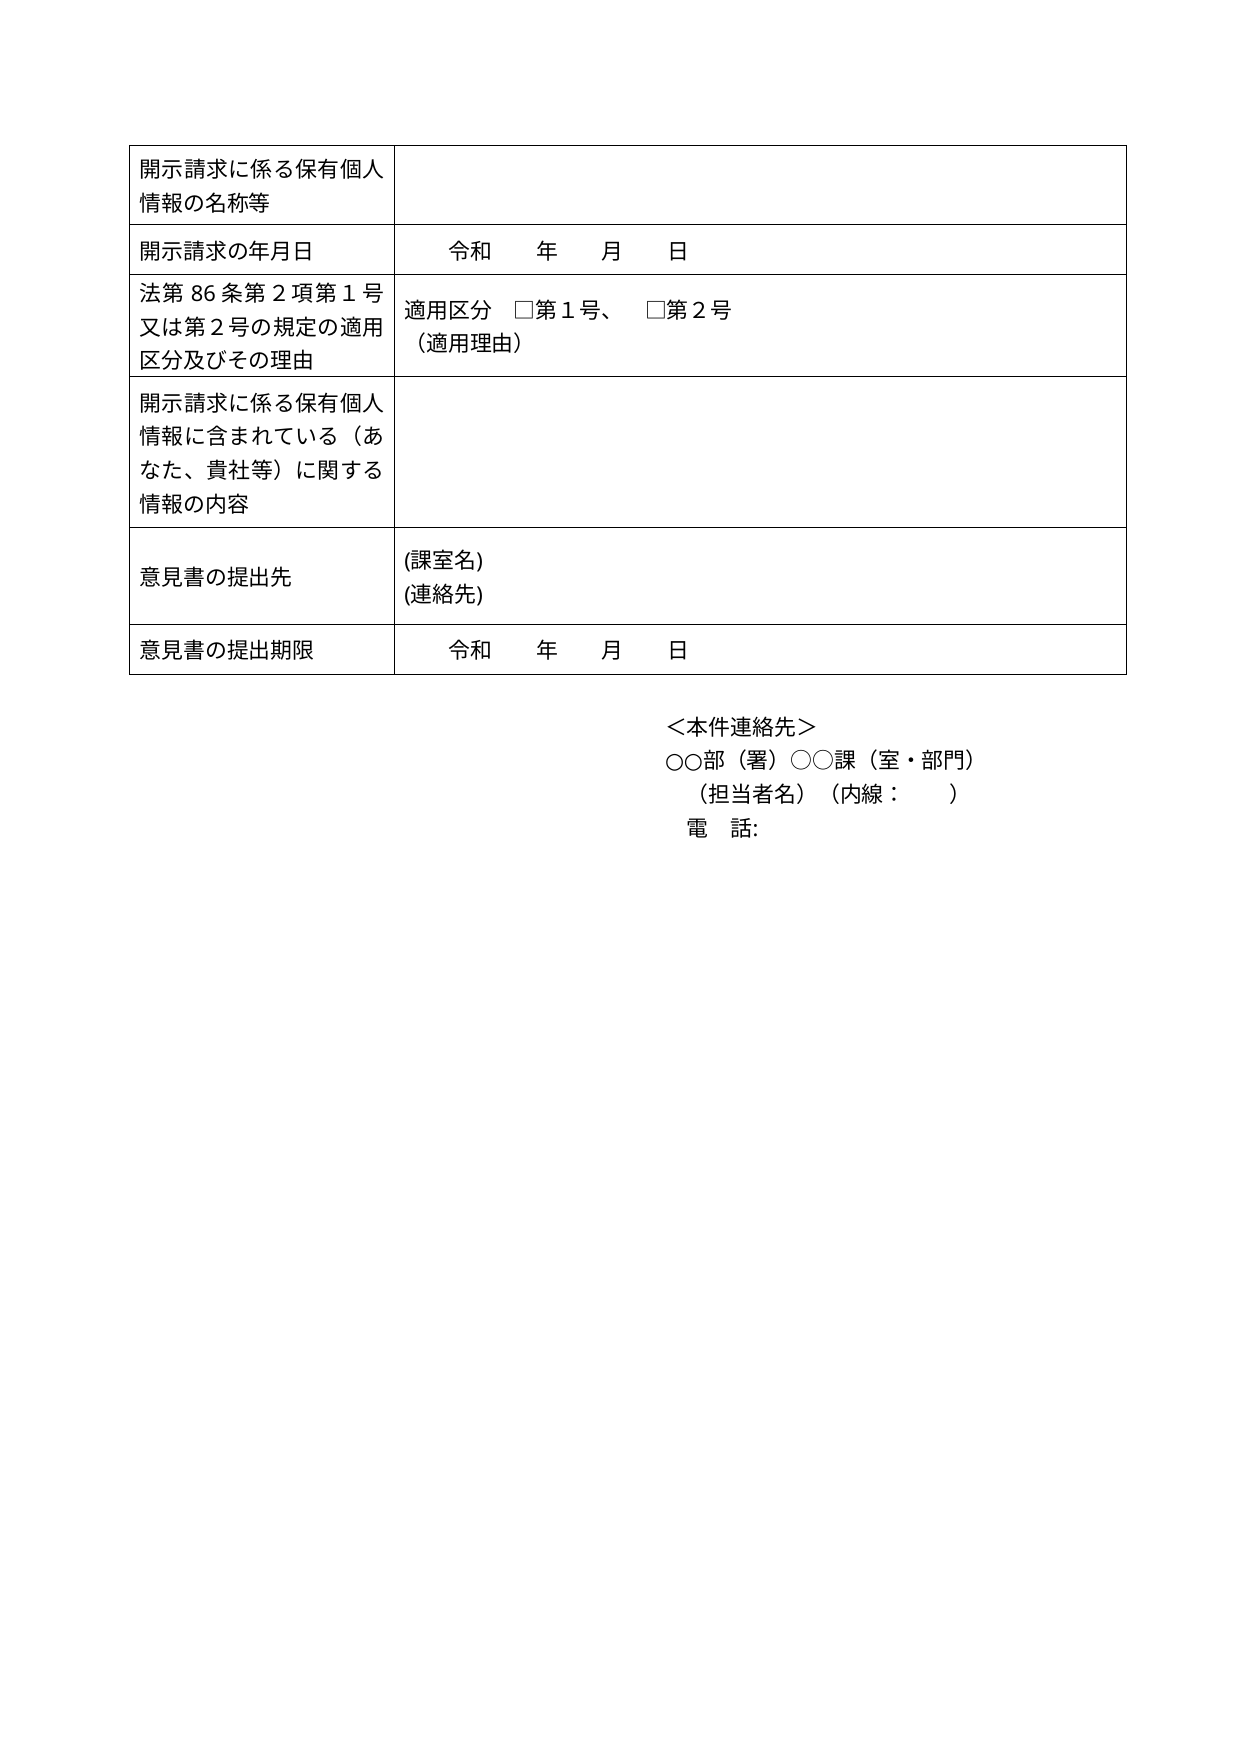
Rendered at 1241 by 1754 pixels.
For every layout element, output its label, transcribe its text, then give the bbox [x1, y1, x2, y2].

table_cell 令和 年 月 日 [395, 225, 1126, 274]
text （担当者名）（内線： ） [665, 776, 1127, 809]
table_cell 令和 年 月 日 [395, 625, 1126, 674]
table_cell 意見書の提出期限 [130, 625, 394, 674]
table_cell 開示請求の年月日 [130, 225, 394, 274]
table_cell 意見書の提出先 [130, 528, 394, 624]
text ○○部（署）○○課（室・部門） [665, 742, 1127, 776]
table_cell [395, 377, 1126, 527]
table_cell 法第86条第２項第１号又は第２号の規定の適用区分及びその理由 [130, 275, 394, 376]
table_cell 開示請求に係る保有個人情報に含まれている（あなた、貴社等）に関する情報の内容 [130, 377, 394, 527]
table_cell 適用区分 □第１号、 □第２号 （適用理由） [395, 275, 1126, 376]
text ＜本件連絡先＞ [665, 709, 1127, 742]
table_header [395, 146, 1126, 224]
text 電 話: [665, 809, 1127, 843]
table_header 開示請求に係る保有個人情報の名称等 [130, 146, 394, 224]
table_cell (課室名) (連絡先) [395, 528, 1126, 624]
